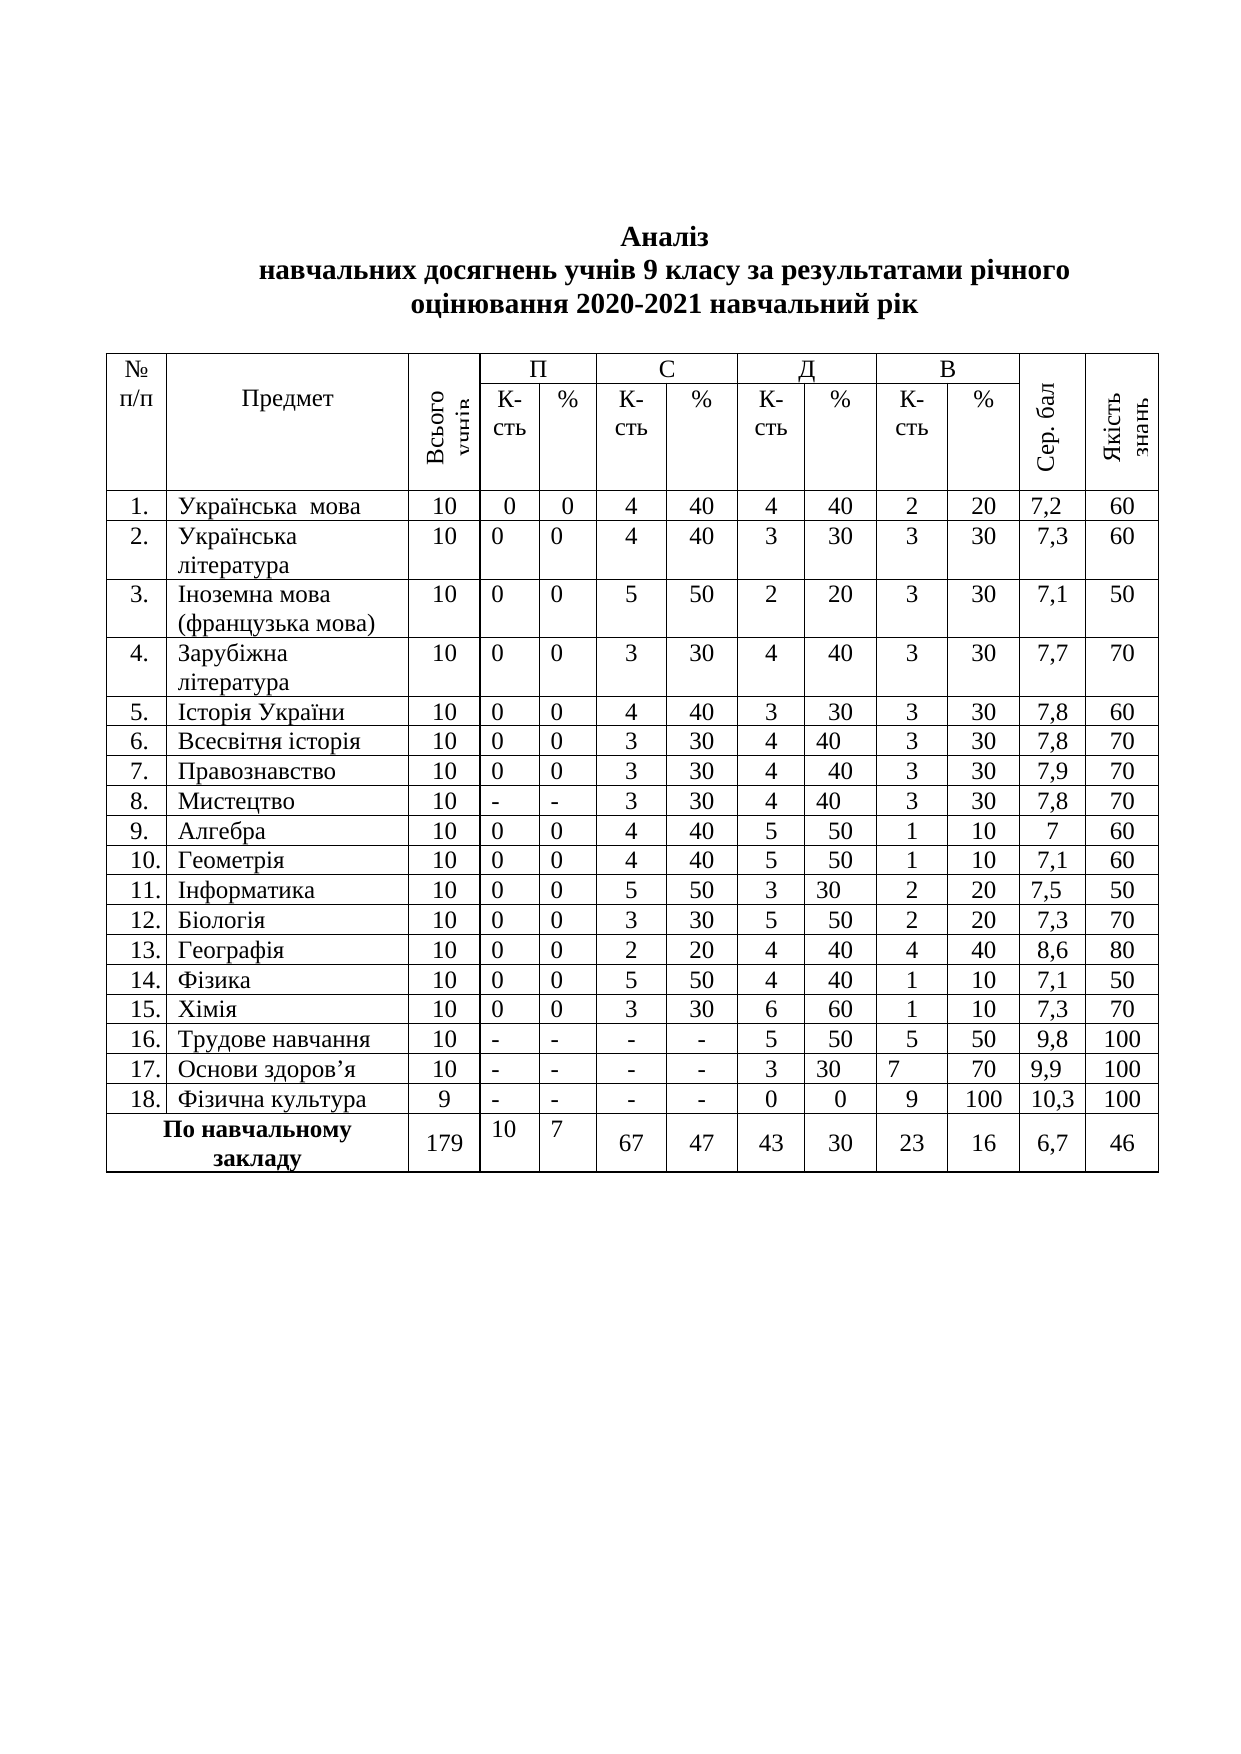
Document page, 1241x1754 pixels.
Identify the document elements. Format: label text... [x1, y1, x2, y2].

table_cell [107, 1084, 166, 1113]
table_cell 30 [667, 756, 737, 785]
table_cell 0 [540, 875, 596, 904]
table_cell 4 [738, 726, 804, 755]
table_cell К-сть [877, 384, 947, 490]
table_cell Геометрія [167, 846, 408, 874]
table_header Предмет [167, 354, 408, 490]
table_cell 50 [667, 580, 737, 637]
table_header № п/п [107, 354, 166, 490]
table_cell 10 [409, 816, 479, 844]
table_cell 70 [1086, 786, 1158, 815]
table_cell 3 [877, 786, 947, 815]
table_cell 3 [597, 905, 666, 934]
table_cell 0 [481, 756, 539, 785]
table_cell Інформатика [167, 875, 408, 904]
table_cell 10 [409, 1054, 479, 1083]
table_cell Історія України [167, 697, 408, 725]
table_cell 50 [805, 905, 876, 934]
table_cell 7,1 [1020, 846, 1085, 874]
table_cell 4 [597, 697, 666, 725]
table_cell 10 [409, 905, 479, 934]
table_cell 10 [409, 638, 479, 696]
table_cell [107, 905, 166, 934]
table_cell 40 [805, 726, 876, 755]
table_cell 0 [540, 580, 596, 637]
table_cell 2 [877, 491, 947, 520]
table_cell 0 [540, 995, 596, 1023]
table_cell 6 [738, 995, 804, 1023]
table_cell 7,7 [1020, 638, 1085, 696]
table_cell - [667, 1024, 737, 1053]
table_cell 50 [1086, 875, 1158, 904]
table_cell 2 [738, 580, 804, 637]
table_cell 2 [877, 905, 947, 934]
table_cell 3 [877, 726, 947, 755]
table_cell [107, 995, 166, 1023]
table_cell 7 [1020, 816, 1085, 844]
table_cell 7,8 [1020, 786, 1085, 815]
table_cell 20 [948, 875, 1019, 904]
table_cell 9 [877, 1084, 947, 1113]
table_cell [107, 638, 166, 696]
table_cell 3 [738, 697, 804, 725]
table_cell 60 [1086, 521, 1158, 578]
table_cell 70 [1086, 905, 1158, 934]
table_cell 179 [409, 1114, 479, 1171]
table_cell 3 [877, 697, 947, 725]
table_cell 70 [948, 1054, 1019, 1083]
table_cell 0 [481, 521, 539, 578]
table_cell 3 [597, 726, 666, 755]
table_cell 40 [805, 935, 876, 964]
table_cell К-сть [738, 384, 804, 490]
table_cell - [667, 1084, 737, 1113]
table_cell Біологія [167, 905, 408, 934]
table_cell [107, 756, 166, 785]
table_cell [107, 580, 166, 637]
table_cell 3 [597, 756, 666, 785]
table_cell Основи здоров’я [167, 1054, 408, 1083]
table_cell Фізична культура [167, 1084, 408, 1113]
table_cell 0 [540, 697, 596, 725]
table_cell 3 [738, 1054, 804, 1083]
table_header Всього учнів [409, 354, 479, 490]
table_cell 50 [667, 875, 737, 904]
table_cell 0 [540, 816, 596, 844]
table_cell 60 [1086, 816, 1158, 844]
table_cell 3 [597, 995, 666, 1023]
table_cell Іноземна мова (французька мова) [167, 580, 408, 637]
table_cell 30 [948, 756, 1019, 785]
table_cell 10 [409, 1024, 479, 1053]
table_cell 0 [481, 697, 539, 725]
table_cell 50 [667, 965, 737, 993]
table_cell 7,8 [1020, 726, 1085, 755]
table_cell - [481, 1054, 539, 1083]
table_cell 10 [409, 580, 479, 637]
table_cell 30 [667, 726, 737, 755]
table_cell 5 [738, 905, 804, 934]
table_cell 60 [805, 995, 876, 1023]
table_cell - [540, 786, 596, 815]
table_cell 4 [877, 935, 947, 964]
table_cell 7,1 [1020, 965, 1085, 993]
table_cell 4 [597, 521, 666, 578]
table_cell 0 [481, 935, 539, 964]
table_cell 3 [877, 756, 947, 785]
table_cell - [540, 1084, 596, 1113]
table_cell 6,7 [1020, 1114, 1085, 1171]
table_cell 1 [877, 816, 947, 844]
table_cell - [597, 1024, 666, 1053]
table_cell 0 [540, 756, 596, 785]
table_cell 10 [948, 995, 1019, 1023]
table_cell 70 [1086, 726, 1158, 755]
table_cell [107, 965, 166, 993]
table_cell 20 [805, 580, 876, 637]
table_cell 10 [409, 965, 479, 993]
table_cell 30 [805, 1054, 876, 1083]
table_cell 5 [738, 846, 804, 874]
table_cell 40 [667, 816, 737, 844]
table_cell 40 [667, 697, 737, 725]
table_cell 70 [1086, 756, 1158, 785]
table_cell 7 [877, 1054, 947, 1083]
table_cell 5 [738, 1024, 804, 1053]
table_cell Фізика [167, 965, 408, 993]
table_cell 2 [877, 875, 947, 904]
table_cell 30 [948, 580, 1019, 637]
table_cell Алгебра [167, 816, 408, 844]
table_cell 20 [667, 935, 737, 964]
table_cell 3 [877, 638, 947, 696]
table_cell 46 [1086, 1114, 1158, 1171]
table_cell 0 [540, 935, 596, 964]
table_cell [107, 726, 166, 755]
table_cell 10 [409, 726, 479, 755]
table_cell 4 [738, 935, 804, 964]
table_header Сер. бал [1020, 354, 1085, 490]
table_cell 70 [1086, 995, 1158, 1023]
table_cell Хімія [167, 995, 408, 1023]
table_cell 3 [597, 638, 666, 696]
table_cell 0 [481, 816, 539, 844]
table_cell [107, 935, 166, 964]
table_cell 40 [667, 521, 737, 578]
table_cell 50 [805, 1024, 876, 1053]
table_cell 30 [948, 786, 1019, 815]
table_cell 40 [805, 965, 876, 993]
table_cell 30 [667, 638, 737, 696]
table_cell - [597, 1054, 666, 1083]
table_cell 30 [805, 521, 876, 578]
table_cell 30 [948, 726, 1019, 755]
table_cell 40 [805, 786, 876, 815]
table_cell 67 [597, 1114, 666, 1171]
table_cell 4 [738, 491, 804, 520]
table_cell Зарубіжна література [167, 638, 408, 696]
table_cell 0 [481, 638, 539, 696]
table_cell [107, 875, 166, 904]
table_cell 30 [948, 697, 1019, 725]
table_cell 7,1 [1020, 580, 1085, 637]
text Аналіз [177, 219, 1152, 252]
table_cell - [597, 1084, 666, 1113]
table_cell 10 [409, 756, 479, 785]
table_cell 30 [667, 905, 737, 934]
table_cell [107, 697, 166, 725]
table_cell 5 [877, 1024, 947, 1053]
table_cell 10 [948, 846, 1019, 874]
table_header С [597, 354, 737, 383]
table_cell [107, 786, 166, 815]
table_cell 0 [540, 638, 596, 696]
table_cell 9 [409, 1084, 479, 1113]
table_cell 5 [597, 965, 666, 993]
table_cell 0 [540, 521, 596, 578]
table_cell 0 [540, 726, 596, 755]
table_cell - [667, 1054, 737, 1083]
table_cell 3 [877, 521, 947, 578]
table_cell 10 [409, 521, 479, 578]
table_cell - [481, 1024, 539, 1053]
table_cell 30 [805, 1114, 876, 1171]
table_cell 3 [738, 521, 804, 578]
table_cell 10 [409, 846, 479, 874]
table_cell [107, 1054, 166, 1083]
table_cell 1 [877, 846, 947, 874]
table_cell 3 [738, 875, 804, 904]
table_cell 100 [1086, 1084, 1158, 1113]
table_cell Всесвітня історія [167, 726, 408, 755]
table_header Д [738, 354, 876, 383]
table_cell 40 [805, 756, 876, 785]
table_cell 0 [481, 995, 539, 1023]
table_cell Українська література [167, 521, 408, 578]
table_cell 100 [1086, 1024, 1158, 1053]
table_cell 10 [948, 965, 1019, 993]
table_cell 4 [738, 965, 804, 993]
table_cell 40 [667, 846, 737, 874]
table_cell [107, 846, 166, 874]
table_cell 0 [540, 905, 596, 934]
table_cell 50 [948, 1024, 1019, 1053]
table_header В [877, 354, 1019, 383]
table_header Якість знань [1086, 354, 1158, 490]
table_cell 50 [805, 846, 876, 874]
table_cell 2 [597, 935, 666, 964]
table_cell [107, 491, 166, 520]
table_cell 20 [948, 491, 1019, 520]
table_cell Правознавство [167, 756, 408, 785]
table_cell 40 [948, 935, 1019, 964]
table_cell [107, 521, 166, 578]
table_cell 4 [738, 786, 804, 815]
table_cell % [948, 384, 1019, 490]
table_cell 16 [948, 1114, 1019, 1171]
table_cell 10 [409, 491, 479, 520]
table_cell Трудове навчання [167, 1024, 408, 1053]
table_cell 43 [738, 1114, 804, 1171]
table_cell 0 [738, 1084, 804, 1113]
table_cell 80 [1086, 935, 1158, 964]
table_cell 60 [1086, 846, 1158, 874]
table_cell 7,3 [1020, 521, 1085, 578]
table_cell 30 [805, 697, 876, 725]
table_cell 0 [481, 846, 539, 874]
table_cell 20 [948, 905, 1019, 934]
table_cell К-сть [481, 384, 539, 490]
table_cell 10 [409, 786, 479, 815]
table_cell - [481, 1084, 539, 1113]
table_cell - [540, 1054, 596, 1083]
table_cell 0 [540, 491, 596, 520]
table_cell 40 [805, 491, 876, 520]
table_cell 47 [667, 1114, 737, 1171]
table_cell 7,5 [1020, 875, 1085, 904]
table_cell 100 [1086, 1054, 1158, 1083]
table_cell 7,9 [1020, 756, 1085, 785]
table_cell 50 [1086, 965, 1158, 993]
table_cell 10 [409, 995, 479, 1023]
table_cell 9,9 [1020, 1054, 1085, 1083]
table_cell 10,3 [1020, 1084, 1085, 1113]
table_cell % [667, 384, 737, 490]
table_cell 7,3 [1020, 995, 1085, 1023]
table_cell 5 [738, 816, 804, 844]
table_cell 100 [948, 1084, 1019, 1113]
table_cell 50 [1086, 580, 1158, 637]
table_cell 5 [597, 580, 666, 637]
table_cell 40 [805, 638, 876, 696]
table_cell 70 [1086, 638, 1158, 696]
table_cell 0 [481, 965, 539, 993]
table_cell 23 [877, 1114, 947, 1171]
table_cell 10 [409, 935, 479, 964]
table_cell Українська мова [167, 491, 408, 520]
table_cell 30 [948, 521, 1019, 578]
table_cell 60 [1086, 697, 1158, 725]
table_cell 4 [738, 638, 804, 696]
table_cell Мистецтво [167, 786, 408, 815]
table_cell - [481, 786, 539, 815]
table_cell 40 [667, 491, 737, 520]
table_cell 4 [738, 756, 804, 785]
table_cell [107, 1024, 166, 1053]
table_cell 3 [877, 580, 947, 637]
text навчальних досягнень учнів 9 класу за результатами річного оцінювання 2020-2021 навчальний рік [177, 252, 1152, 319]
table_cell 0 [481, 905, 539, 934]
table_cell 0 [481, 491, 539, 520]
table_cell 0 [540, 846, 596, 874]
table_cell 7,3 [1020, 905, 1085, 934]
table_cell 4 [597, 816, 666, 844]
table_cell 30 [805, 875, 876, 904]
table_cell 1 [877, 965, 947, 993]
table_cell 50 [805, 816, 876, 844]
table_cell 10 [948, 816, 1019, 844]
table_cell 4 [597, 491, 666, 520]
table_cell 60 [1086, 491, 1158, 520]
table_cell Географія [167, 935, 408, 964]
table_cell 10 [481, 1114, 539, 1171]
table_cell - [540, 1024, 596, 1053]
table_cell 10 [409, 875, 479, 904]
table_cell 3 [597, 786, 666, 815]
table_cell 30 [667, 995, 737, 1023]
table_cell 10 [409, 697, 479, 725]
table_cell 0 [481, 875, 539, 904]
table_cell % [805, 384, 876, 490]
table_cell 30 [667, 786, 737, 815]
table_cell 0 [540, 965, 596, 993]
table_cell 9,8 [1020, 1024, 1085, 1053]
table_cell По навчальному закладу [107, 1114, 408, 1171]
table_cell 7,2 [1020, 491, 1085, 520]
table_cell [107, 816, 166, 844]
table_cell 0 [805, 1084, 876, 1113]
table_cell % [540, 384, 596, 490]
table_cell 7,8 [1020, 697, 1085, 725]
table_cell 7 [540, 1114, 596, 1171]
table_cell 5 [597, 875, 666, 904]
table_cell 8,6 [1020, 935, 1085, 964]
table_cell К-сть [597, 384, 666, 490]
table_cell 0 [481, 580, 539, 637]
table_header П [481, 354, 596, 383]
table_cell 30 [948, 638, 1019, 696]
table_cell 0 [481, 726, 539, 755]
table_cell 4 [597, 846, 666, 874]
table_cell 1 [877, 995, 947, 1023]
